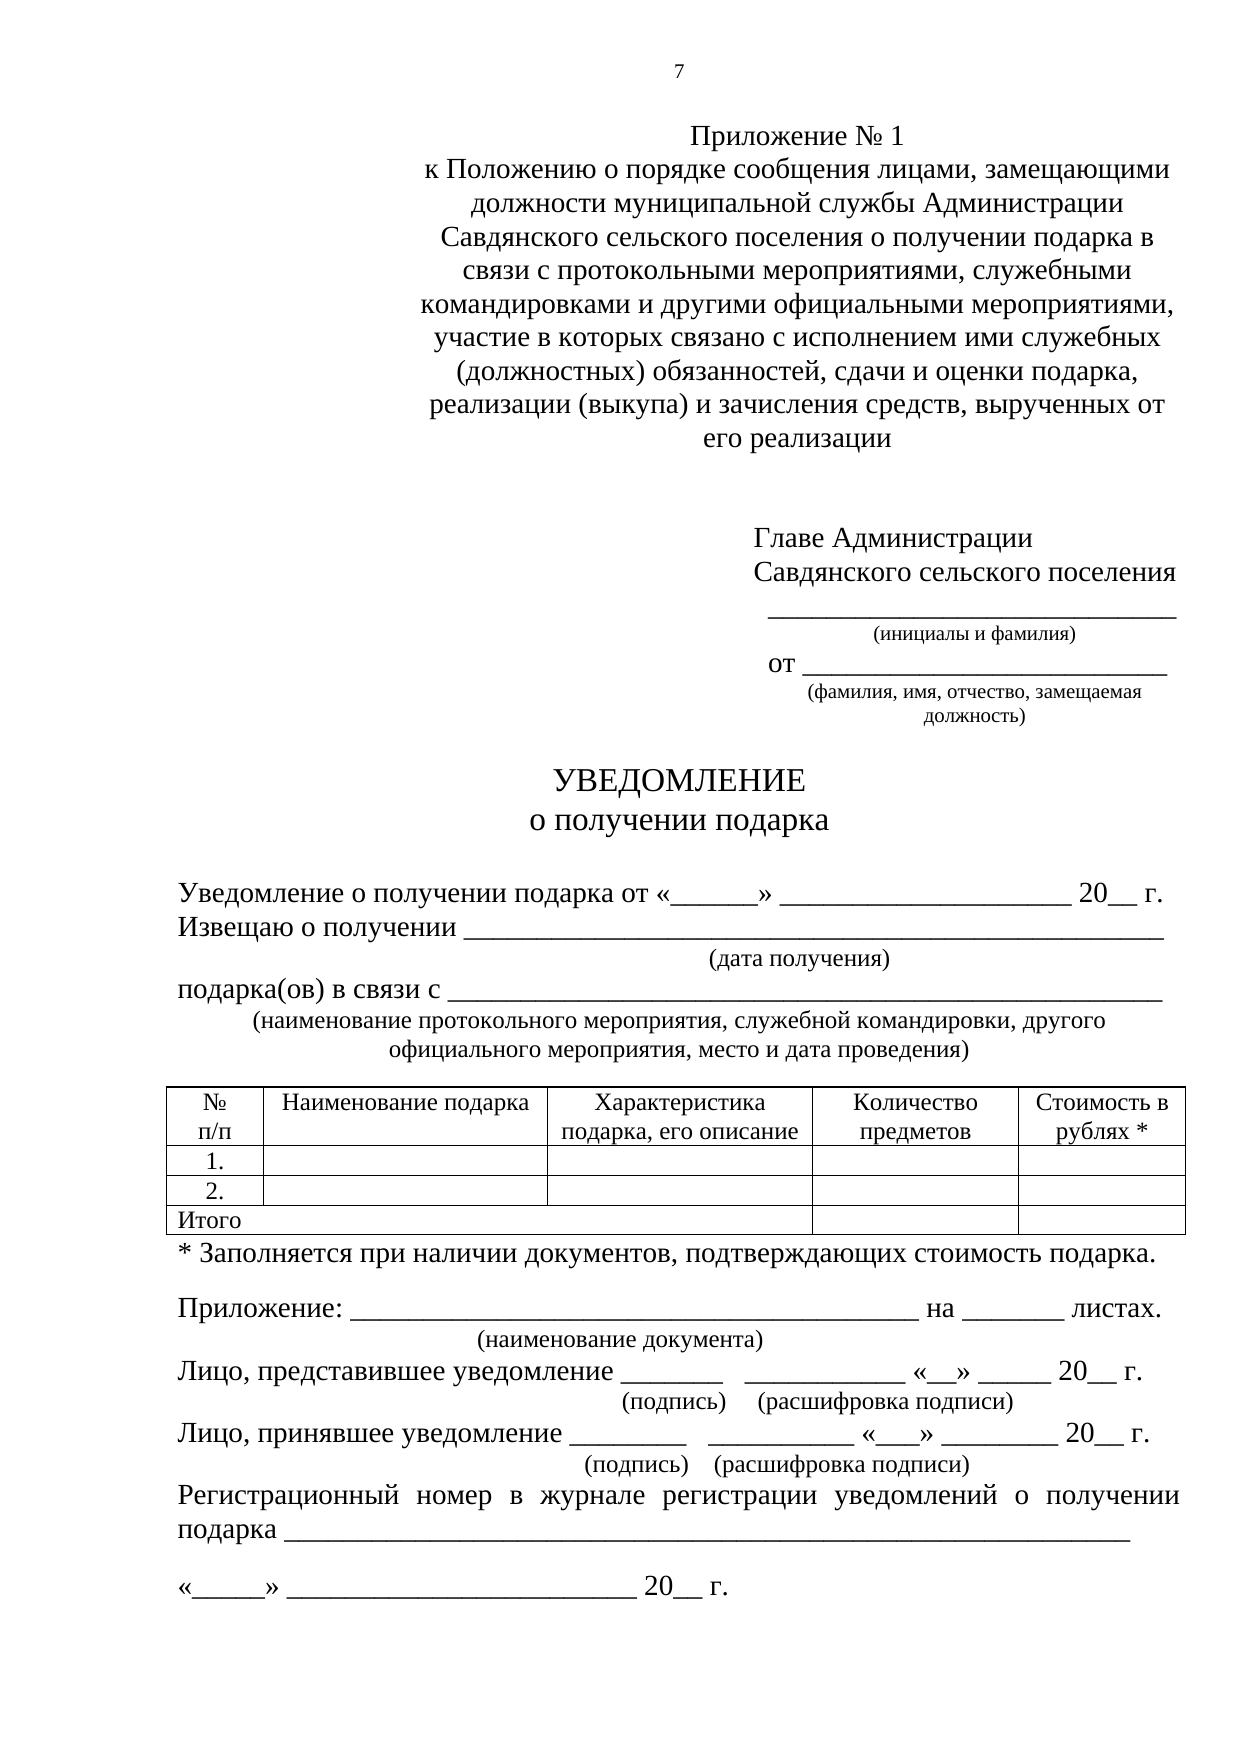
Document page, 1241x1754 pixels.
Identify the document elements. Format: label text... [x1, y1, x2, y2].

text (инициалы и фамилия) [768, 621, 1181, 645]
text (фамилия, имя, отчество, замещаемая должность) [768, 679, 1181, 727]
text Главе Администрации [177, 521, 1181, 554]
text ____________________________ [768, 588, 1181, 621]
text Извещаю о получении ________________________________________________ [177, 909, 1181, 943]
text (наименование документа) [59, 1324, 1181, 1353]
table_header № п/п [167, 1088, 263, 1145]
text Лицо, представившее уведомление _______ ___________ «__» _____ 20__ г. [177, 1353, 1181, 1386]
text (подпись) (расшифровка подписи) [59, 1449, 1181, 1477]
text (дата получения) [709, 943, 1181, 971]
text к Положению о порядке сообщения лицами, замещающими должности муниципальной службы Администрации Савдянского сельского поселения о получении подарка в связи с протокольными мероприятиями, служебными командировками и другими официальными мероприятиями, участие в которых связано с исполнением ими служебных (должностных) обязанностей, сдачи и оценки подарка, реализации (выкупа) и зачисления средств, вырученных от его реализации [413, 152, 1181, 453]
table_cell [1019, 1146, 1185, 1175]
table_cell [264, 1146, 547, 1175]
table_header Характеристика подарка, его описание [548, 1088, 812, 1145]
text о получении подарка [177, 799, 1181, 837]
text (подпись) (расшифровка подписи) [59, 1386, 1181, 1415]
text от _________________________ [768, 645, 1181, 679]
text (наименование протокольного мероприятия, служебной командировки, другого официального мероприятия, место и дата проведения) [177, 1005, 1181, 1062]
table_cell [1019, 1176, 1185, 1204]
table_cell [548, 1176, 812, 1204]
text Приложение № 1 [413, 118, 1181, 152]
text * Заполняется при наличии документов, подтверждающих стоимость подарка. [177, 1235, 1181, 1269]
table_cell [1019, 1206, 1185, 1234]
text Приложение: _______________________________________ на _______ листах. [177, 1291, 1181, 1324]
text УВЕДОМЛЕНИЕ [177, 761, 1181, 799]
table_cell [813, 1206, 1018, 1234]
text Регистрационный номер в журнале регистрации уведомлений о получении подарка __________________________________________________________ [177, 1477, 1181, 1544]
table_cell [813, 1146, 1018, 1175]
table_cell [264, 1176, 547, 1204]
table_cell Итого [167, 1206, 812, 1234]
text «_____» ________________________ 20__ г. [177, 1568, 1181, 1602]
table_cell 2. [167, 1176, 263, 1204]
table_header Стоимость в рублях * [1019, 1088, 1185, 1145]
table_cell [813, 1176, 1018, 1204]
table_cell 1. [167, 1146, 263, 1175]
table_cell [548, 1146, 812, 1175]
table_header Наименование подарка [264, 1088, 547, 1145]
table_header Количество предметов [813, 1088, 1018, 1145]
text подарка(ов) в связи с _________________________________________________ [177, 971, 1181, 1005]
text Савдянского сельского поселения [177, 554, 1181, 588]
text Лицо, принявшее уведомление ________ __________ «___» ________ 20__ г. [177, 1415, 1181, 1449]
text Уведомление о получении подарка от «______» ____________________ 20__ г. [177, 876, 1181, 909]
